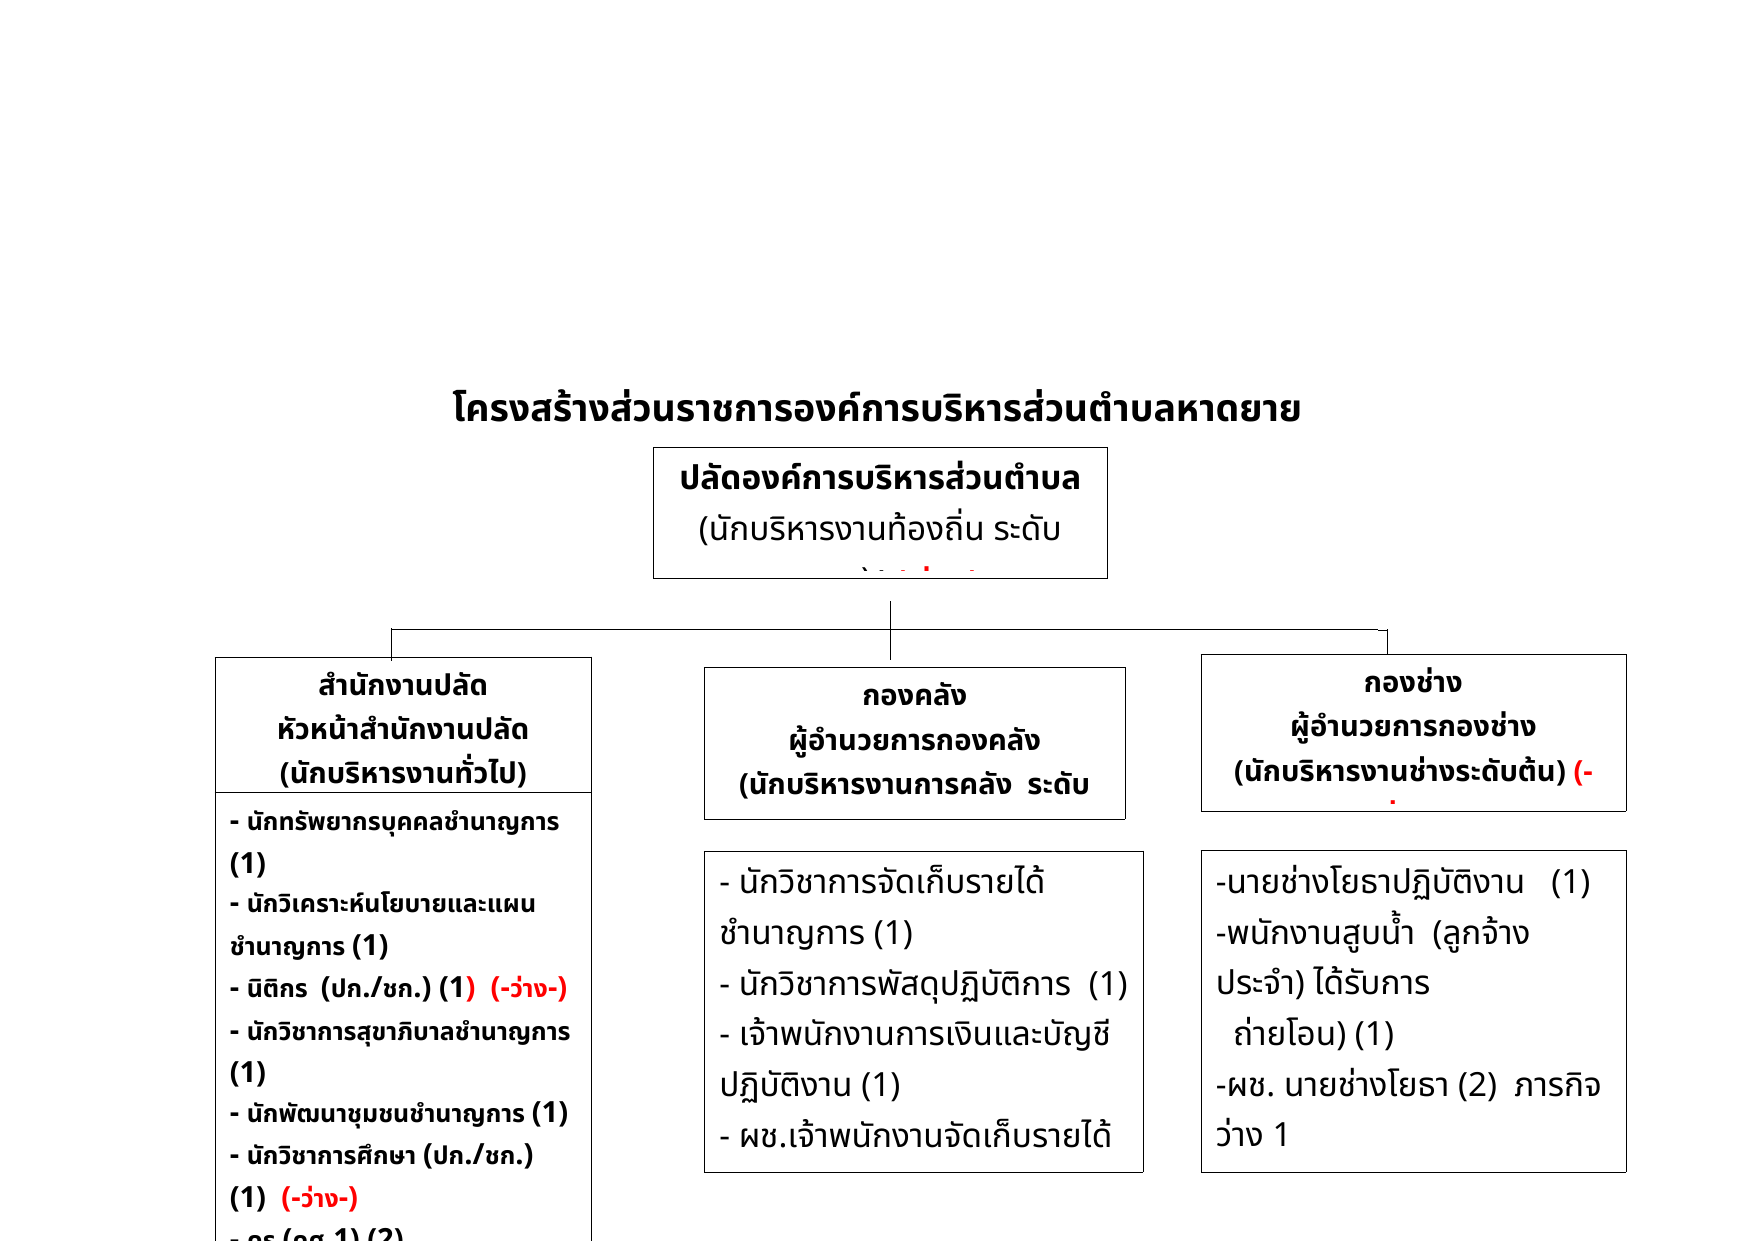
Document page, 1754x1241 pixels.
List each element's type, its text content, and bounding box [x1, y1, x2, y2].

text โครงสร้างส่วนราชการองค์การบริหารส่วนตำบลหาดยาย [89, 381, 1665, 438]
